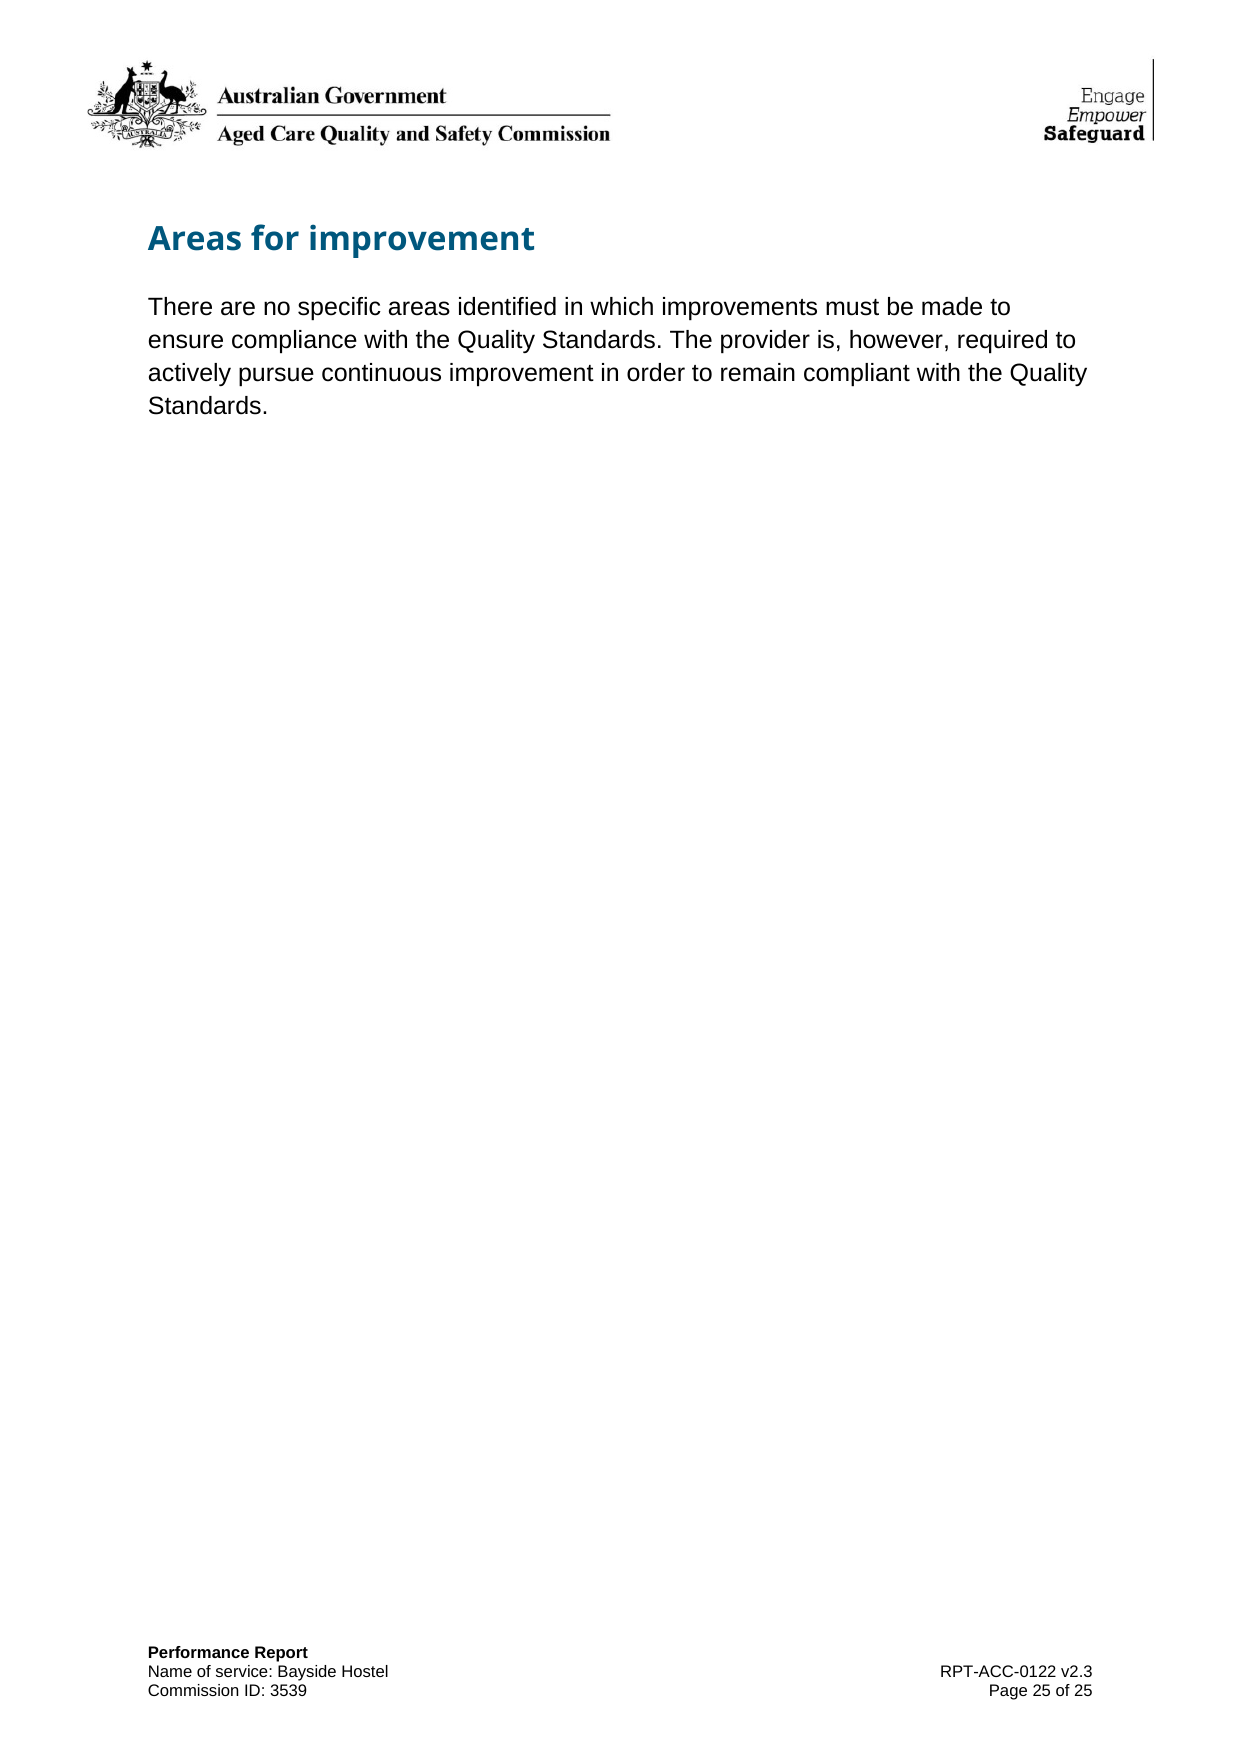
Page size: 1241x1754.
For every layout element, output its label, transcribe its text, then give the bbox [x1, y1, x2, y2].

subtitle Areas for improvement [148, 215, 1092, 260]
text There are no specific areas identified in which improvements must be made to ensure compliance with the Quality Standards. The provider is, however, required to actively pursue continuous improvement in order to remain compliant with the Quality Standards. [148, 292, 1092, 420]
picture [1, 0, 1241, 169]
